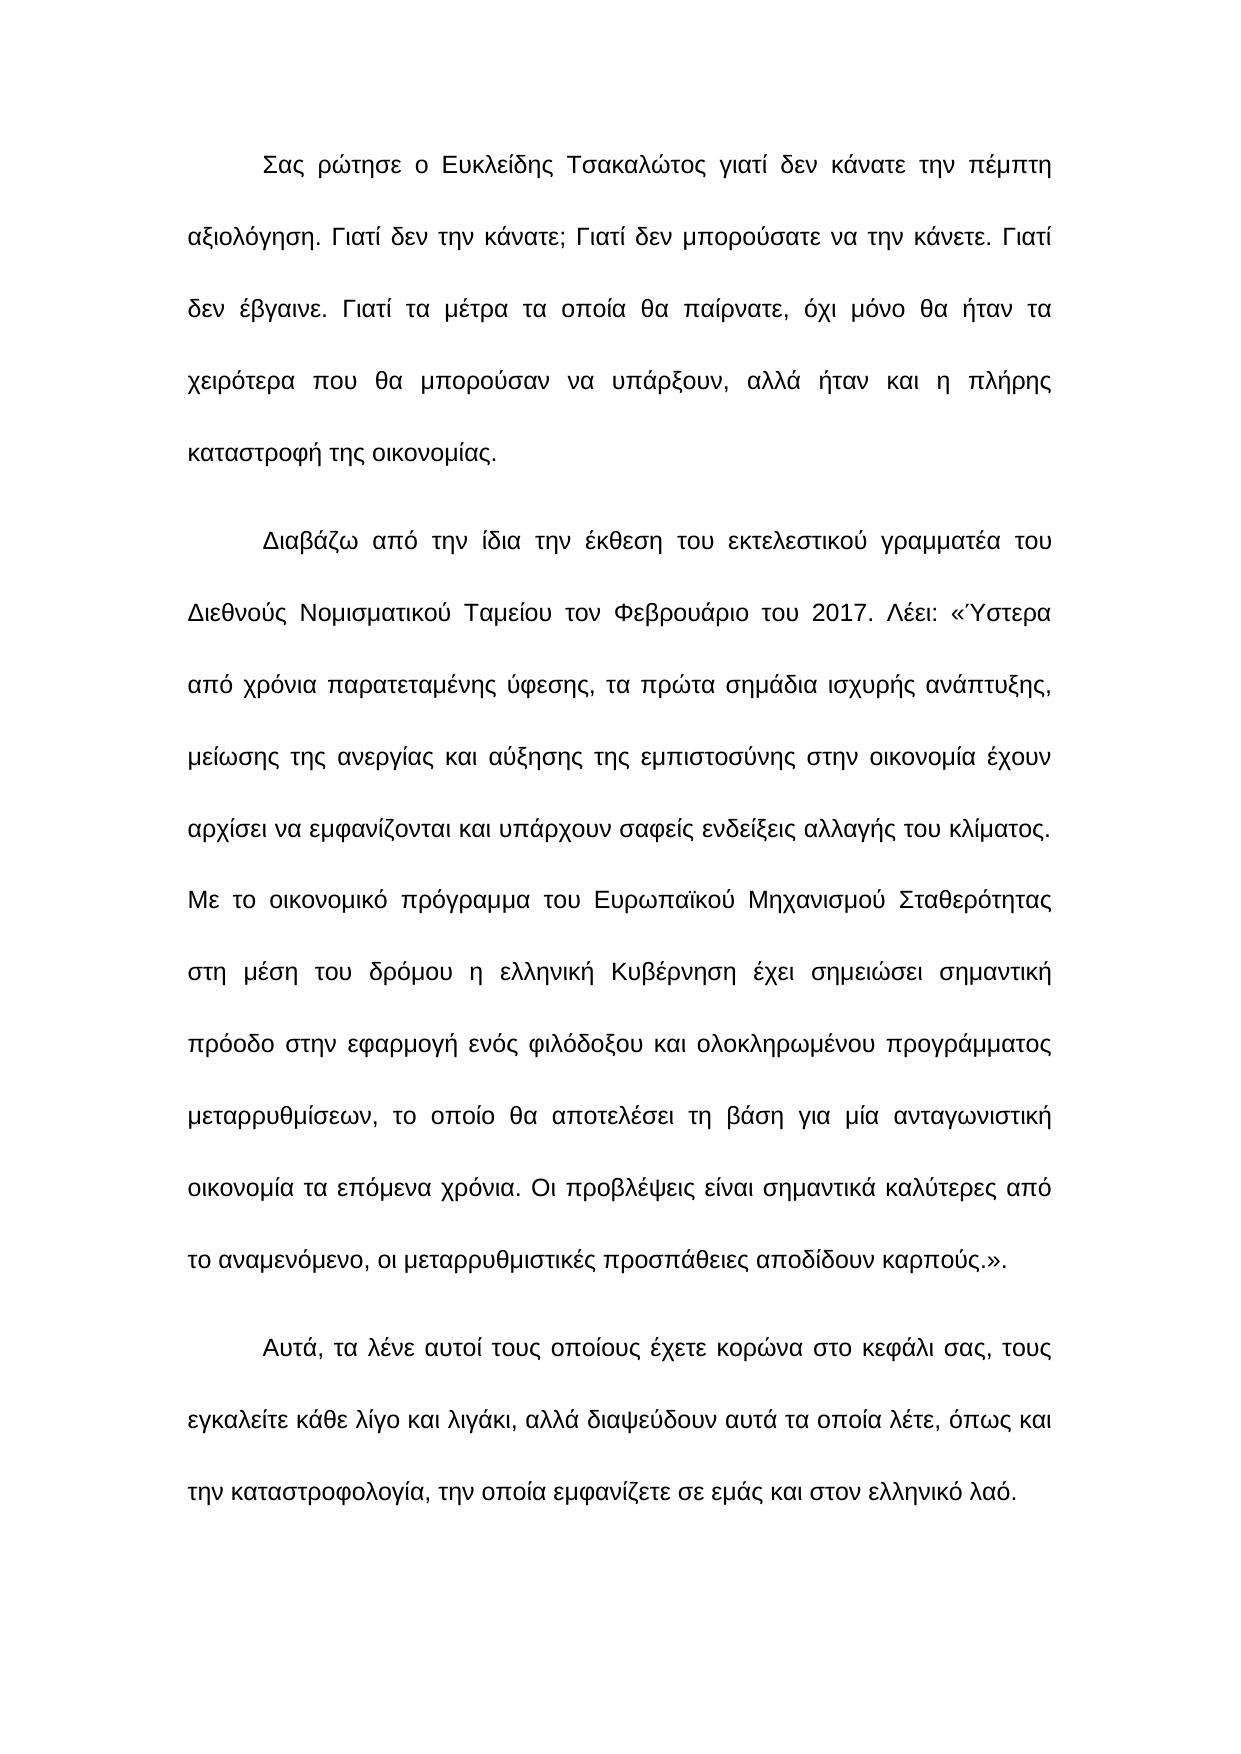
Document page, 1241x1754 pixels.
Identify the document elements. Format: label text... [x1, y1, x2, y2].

text Σας ρώτησε ο Ευκλείδης Τσακαλώτος γιατί δεν κάνατε την πέμπτη αξιολόγηση. Γιατί δεν την κάνατε; Γιατί δεν μπορούσατε να την κάνετε. Γιατί δεν έβγαινε. Γιατί τα μέτρα τα οποία θα παίρνατε, όχι μόνο θα ήταν τα χειρότερα που θα μπορούσαν να υπάρξουν, αλλά ήταν και η πλήρης καταστροφή της οικονομίας. [187, 150, 1053, 466]
text Αυτά, τα λένε αυτοί τους οποίους έχετε κορώνα στο κεφάλι σας, τους εγκαλείτε κάθε λίγο και λιγάκι, αλλά διαψεύδουν αυτά τα οποία λέτε, όπως και την καταστροφολογία, την οποία εμφανίζετε σε εμάς και στον ελληνικό λαό. [187, 1333, 1053, 1506]
text Διαβάζω από την ίδια την έκθεση του εκτελεστικού γραμματέα του Διεθνούς Νομισματικού Ταμείου τον Φεβρουάριο του 2017. Λέει: «Ύστερα από χρόνια παρατεταμένης ύφεσης, τα πρώτα σημάδια ισχυρής ανάπτυξης, μείωσης της ανεργίας και αύξησης της εμπιστοσύνης στην οικονομία έχουν αρχίσει να εμφανίζονται και υπάρχουν σαφείς ενδείξεις αλλαγής του κλίματος. Με το οικονομικό πρόγραμμα του Ευρωπαϊκού Μηχανισμού Σταθερότητας στη μέση του δρόμου η ελληνική Κυβέρνηση έχει σημειώσει σημαντική πρόοδο στην εφαρμογή ενός φιλόδοξου και ολοκληρωμένου προγράμματος μεταρρυθμίσεων, το οποίο θα αποτελέσει τη βάση για μία ανταγωνιστική οικονομία τα επόμενα χρόνια. Οι προβλέψεις είναι σημαντικά καλύτερες από το αναμενόμενο, οι μεταρρυθμιστικές προσπάθειες αποδίδουν καρπούς.». [187, 526, 1053, 1273]
